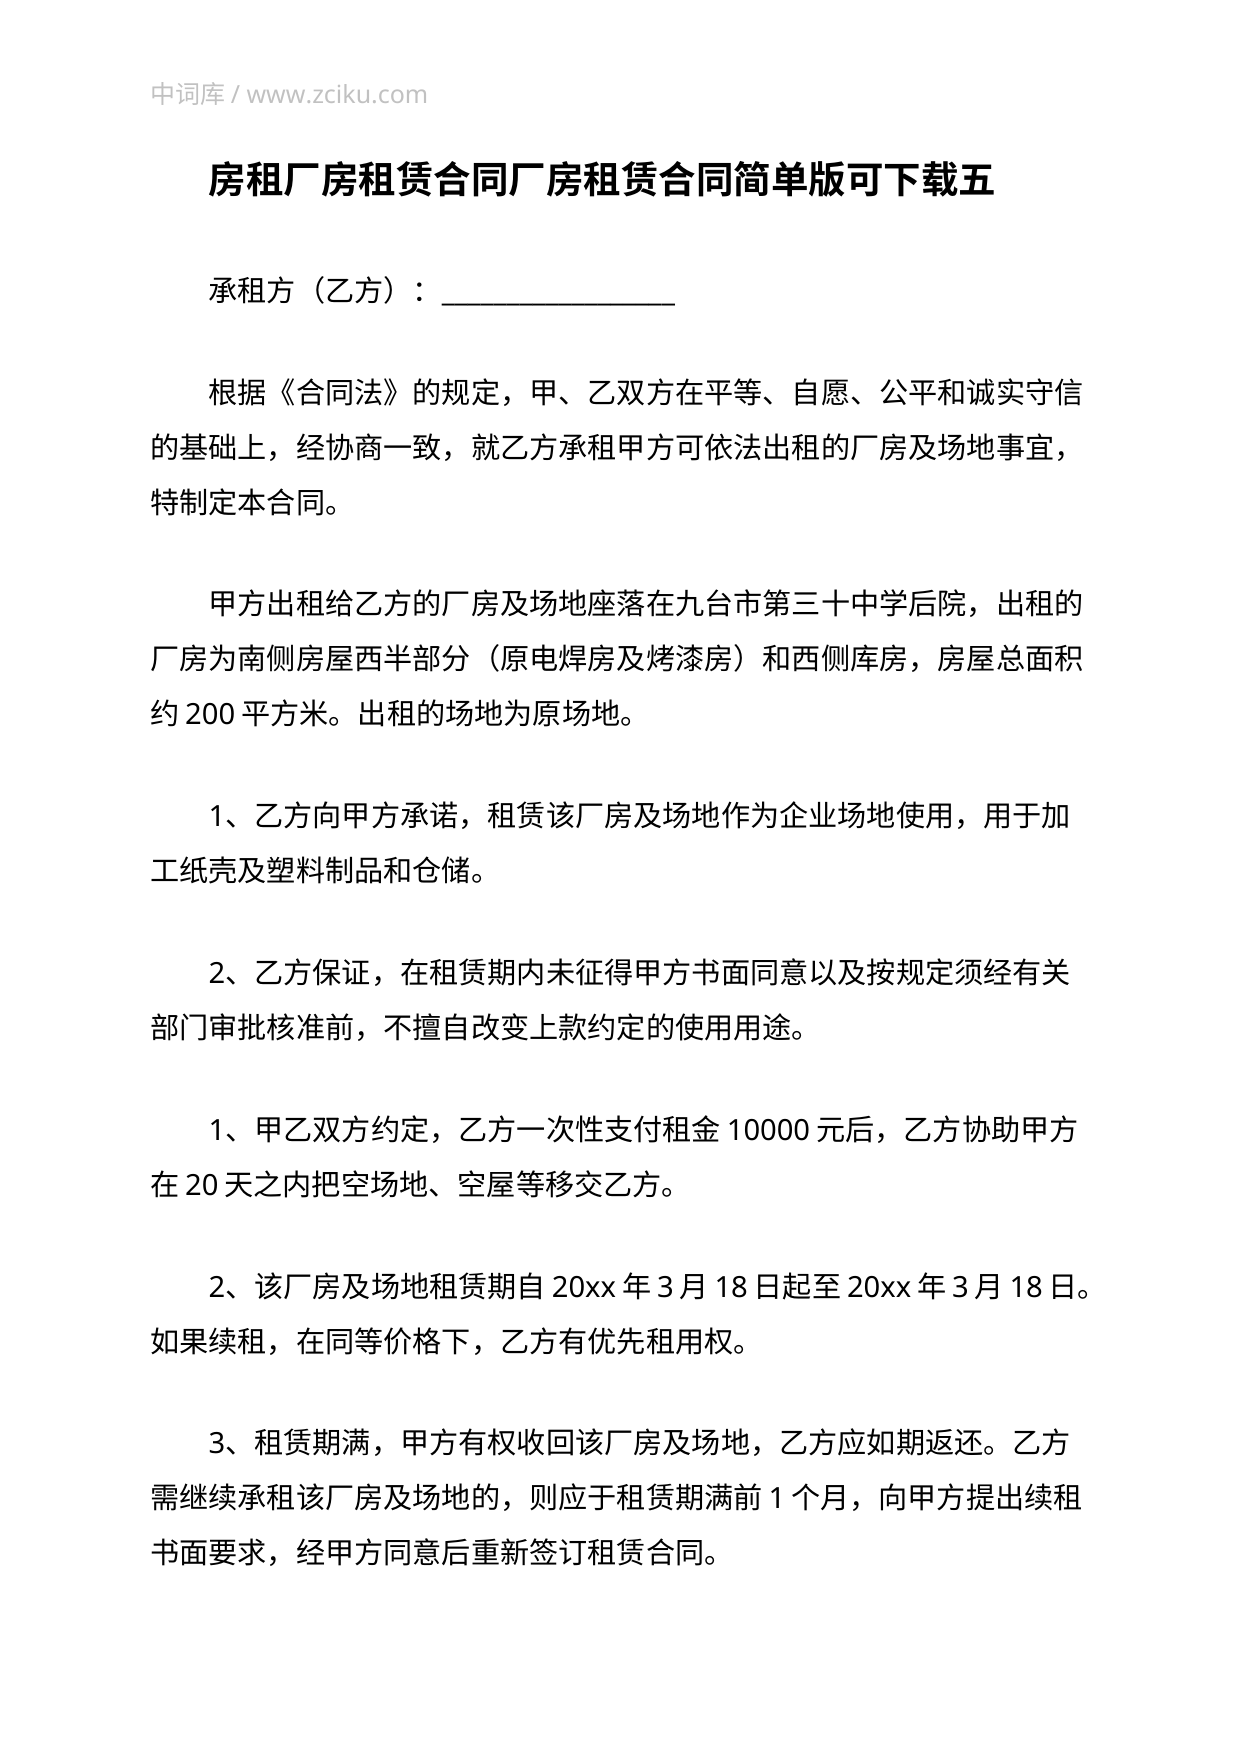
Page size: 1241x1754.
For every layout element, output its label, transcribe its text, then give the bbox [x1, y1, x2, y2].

text 1、乙方向甲方承诺，租赁该厂房及场地作为企业场地使用，用于加工纸壳及塑料制品和仓储。 [150, 793, 1090, 890]
text 2、乙方保证，在租赁期内未征得甲方书面同意以及按规定须经有关部门审批核准前，不擅自改变上款约定的使用用途。 [150, 949, 1090, 1047]
text 根据《合同法》的规定，甲、乙双方在平等、自愿、公平和诚实守信的基础上，经协商一致，就乙方承租甲方可依法出租的厂房及场地事宜，特制定本合同。 [150, 369, 1090, 521]
text 3、租赁期满，甲方有权收回该厂房及场地，乙方应如期返还。乙方需继续承租该厂房及场地的，则应于租赁期满前1个月，向甲方提出续租书面要求，经甲方同意后重新签订租赁合同。 [150, 1420, 1090, 1572]
text 承租方（乙方）：__________________ [150, 267, 1090, 310]
text 房租厂房租赁合同厂房租赁合同简单版可下载五 [150, 150, 1090, 204]
text 2、该厂房及场地租赁期自20xx年3月18日起至20xx年3月18日。如果续租，在同等价格下，乙方有优先租用权。 [150, 1263, 1090, 1361]
text 1、甲乙双方约定，乙方一次性支付租金10000元后，乙方协助甲方在20天之内把空场地、空屋等移交乙方。 [150, 1106, 1090, 1204]
text 甲方出租给乙方的厂房及场地座落在九台市第三十中学后院，出租的厂房为南侧房屋西半部分（原电焊房及烤漆房）和西侧库房，房屋总面积约200平方米。出租的场地为原场地。 [150, 581, 1090, 733]
